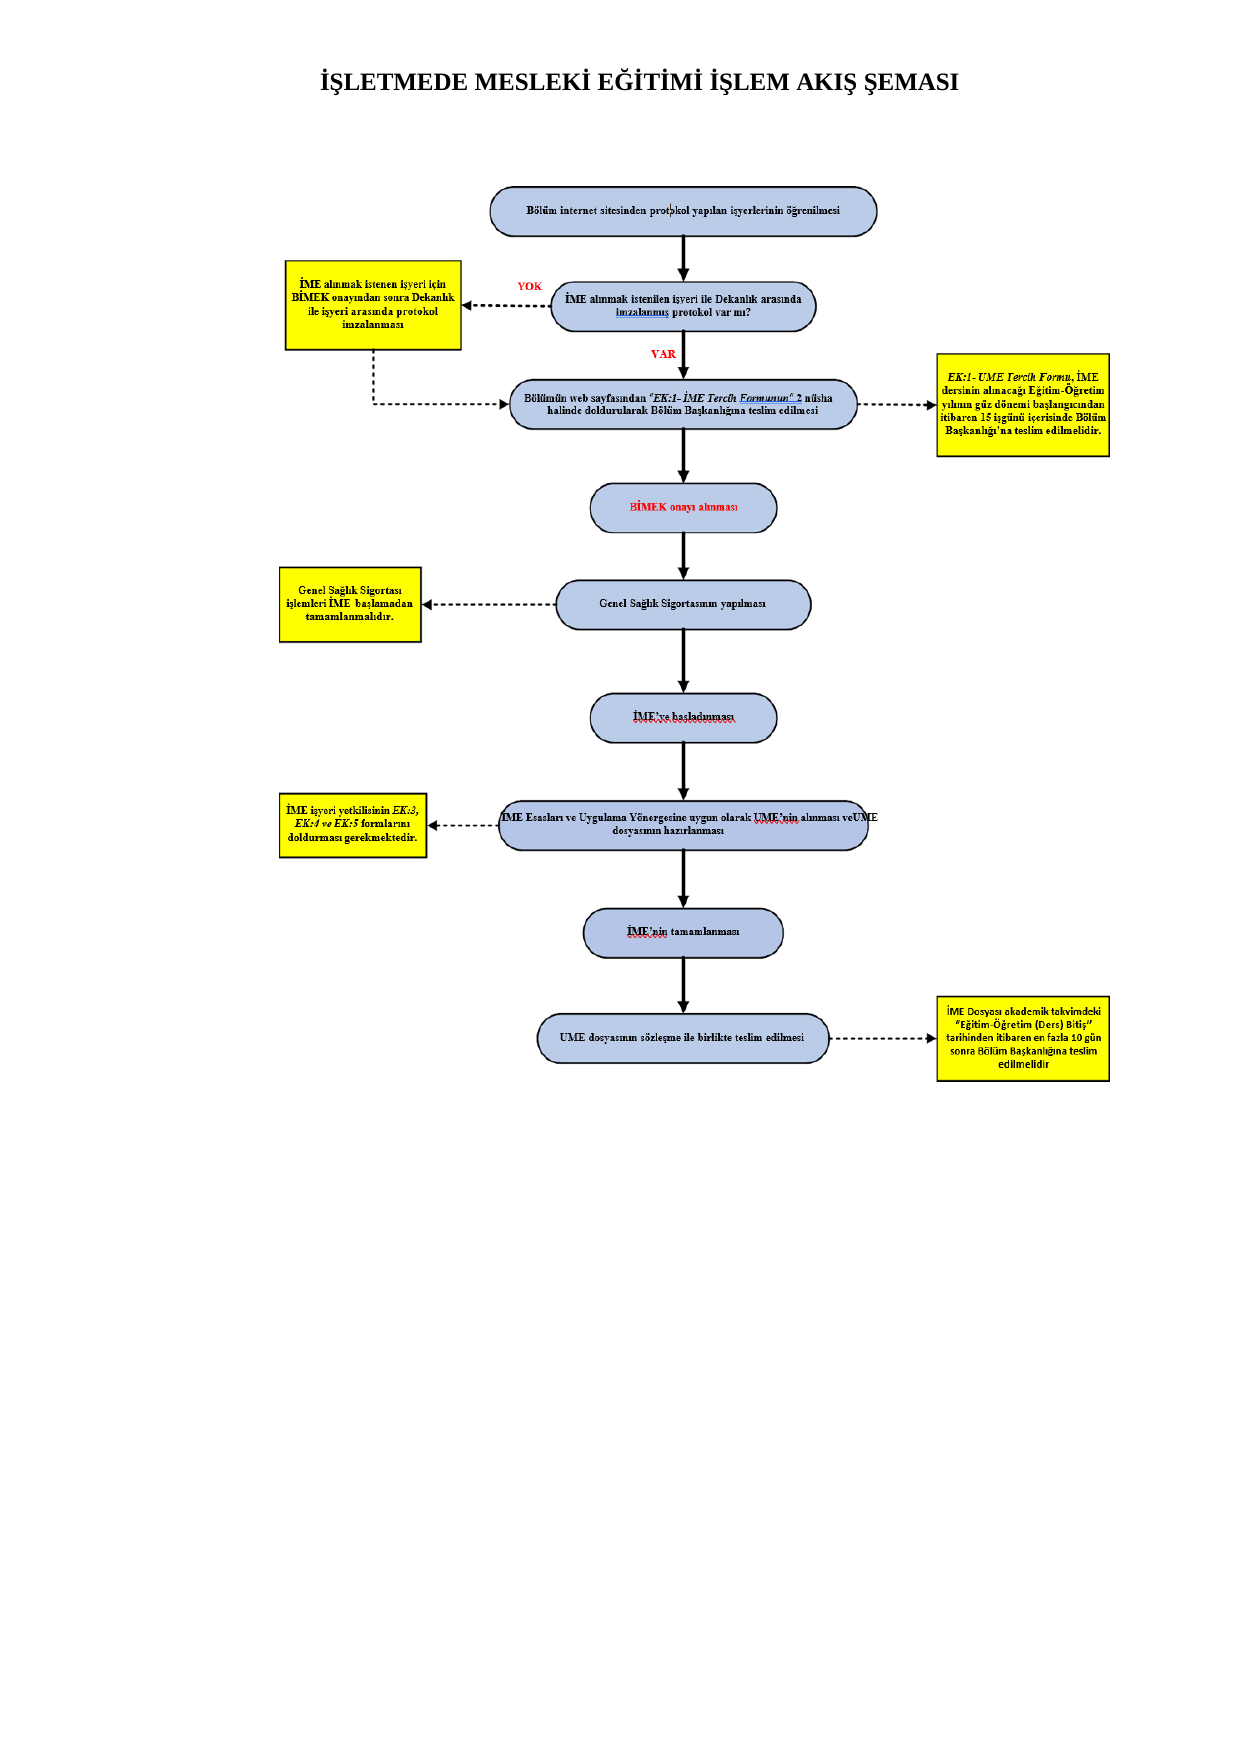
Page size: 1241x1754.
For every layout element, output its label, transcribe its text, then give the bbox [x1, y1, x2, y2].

subtitle İŞLETMEDE MESLEKİ EĞİTİMİ İŞLEM AKIŞ ŞEMASI [264, 67, 1014, 96]
picture [264, 140, 1114, 1090]
